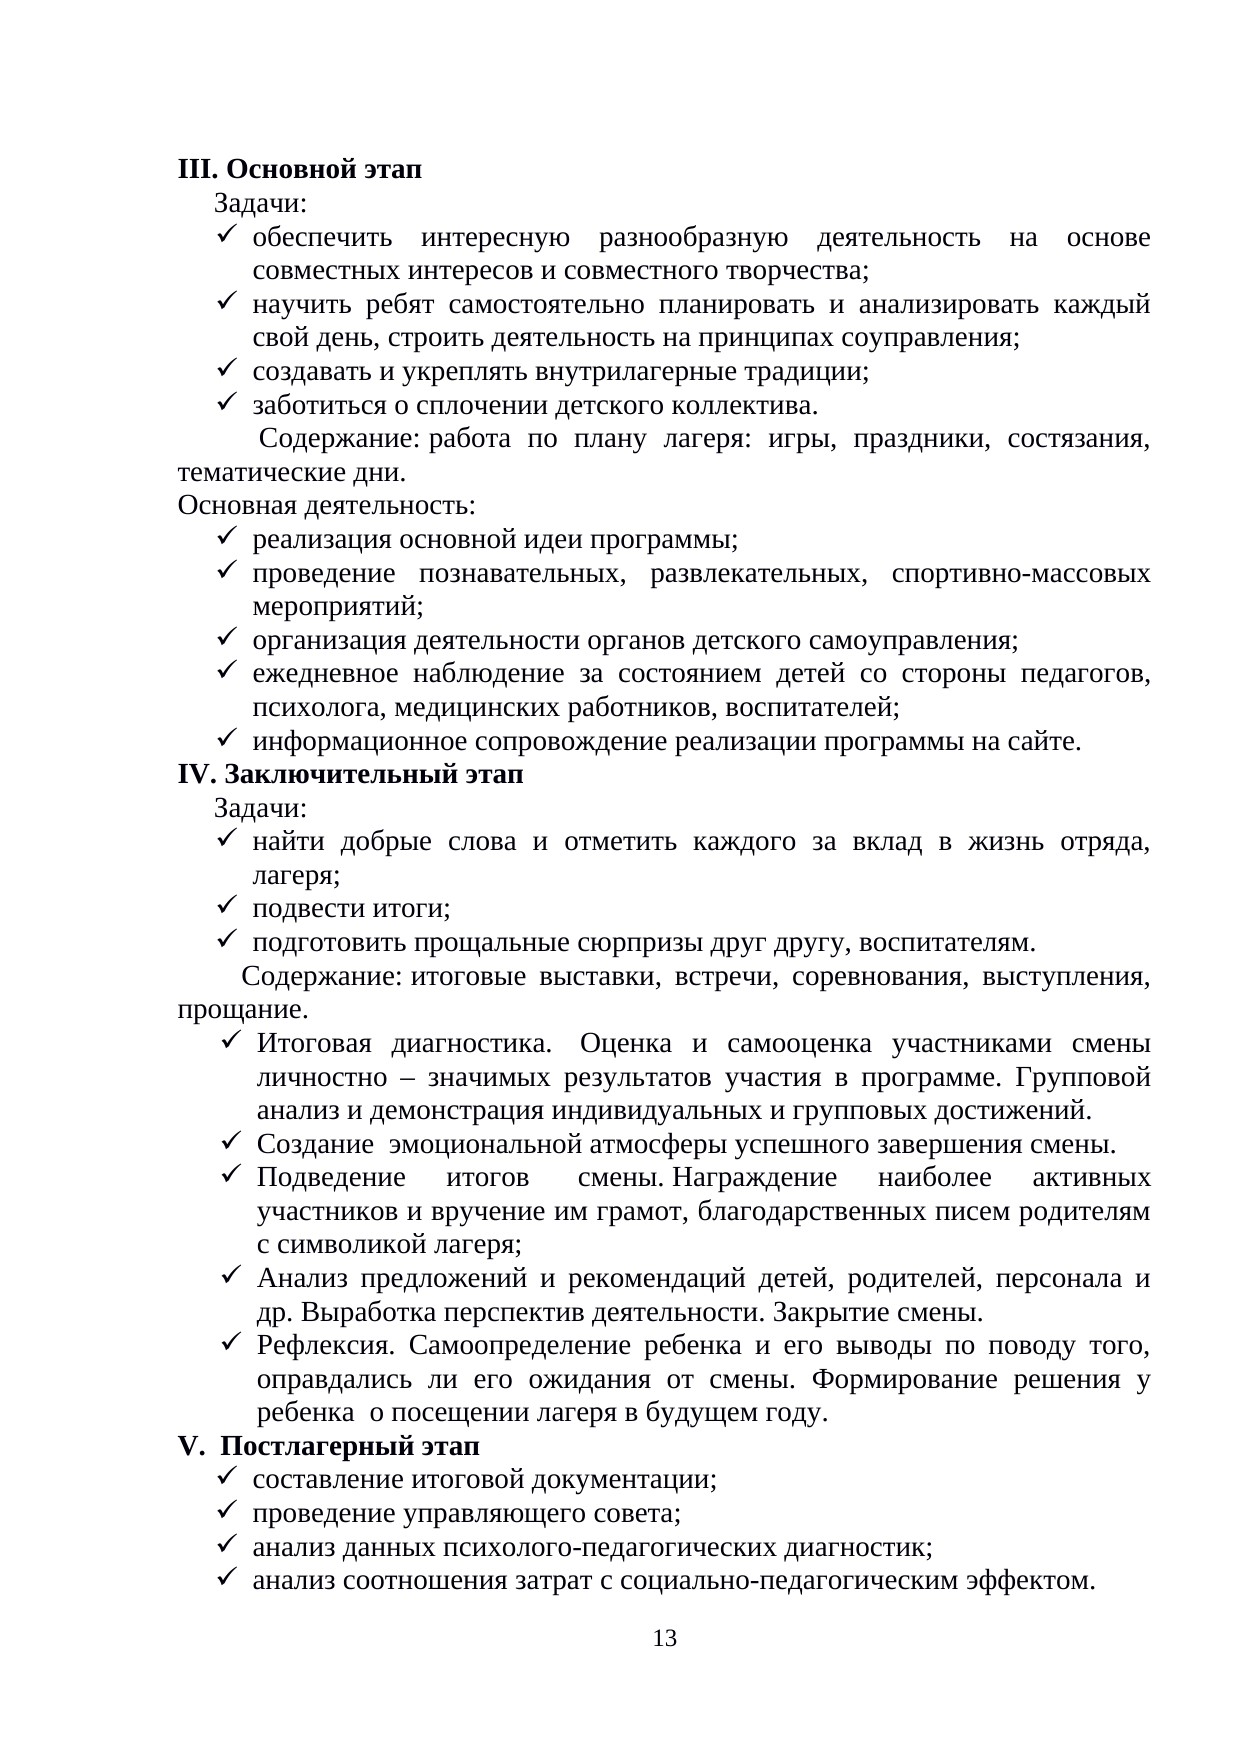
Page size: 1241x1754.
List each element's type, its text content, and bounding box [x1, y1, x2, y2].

list научить ребят самостоятельно планировать и анализировать каждый свой день, строить деятельность на принципах соуправления; [215, 286, 1152, 353]
list создавать и укреплять внутрилагерные традиции; [215, 353, 1152, 387]
text Задачи: [177, 185, 1152, 219]
list проведение познавательных, развлекательных, спортивно-массовых мероприятий; [215, 555, 1152, 622]
list анализ соотношения затрат с социально-педагогическим эффектом. [215, 1562, 1152, 1596]
list ежедневное наблюдение за состоянием детей со стороны педагогов, психолога, медицинских работников, воспитателей; [215, 656, 1152, 723]
list подвести итоги; [215, 891, 1152, 924]
list составление итоговой документации; [215, 1462, 1152, 1495]
text Содержание: работа по плану лагеря: игры, праздники, состязания, тематические дни. [177, 420, 1152, 487]
text V. Постлагерный этап [177, 1428, 1152, 1462]
list Подведение итогов смены. Награждение наиболее активных участников и вручение им грамот, благодарственных писем родителям с символикой лагеря; [219, 1159, 1152, 1260]
text Основная деятельность: [177, 487, 1152, 521]
text Задачи: [177, 790, 1152, 823]
text Содержание: итоговые выставки, встречи, соревнования, выступления, прощание. [177, 958, 1152, 1025]
text IV. Заключительный этап [177, 756, 1152, 790]
list организация деятельности органов детского самоуправления; [215, 622, 1152, 656]
list подготовить прощальные сюрпризы друг другу, воспитателям. [215, 924, 1152, 958]
list реализация основной идеи программы; [215, 521, 1152, 555]
list Анализ предложений и рекомендаций детей, родителей, персонала и др. Выработка перспектив деятельности. Закрытие смены. [219, 1260, 1152, 1327]
list заботиться о сплочении детского коллектива. [215, 387, 1152, 420]
list Создание эмоциональной атмосферы успешного завершения смены. [219, 1126, 1152, 1159]
list обеспечить интересную разнообразную деятельность на основе совместных интересов и совместного творчества; [215, 219, 1152, 286]
list проведение управляющего совета; [215, 1495, 1152, 1529]
list информационное сопровождение реализации программы на сайте. [215, 723, 1152, 756]
list Рефлексия. Самоопределение ребенка и его выводы по поводу того, оправдались ли его ожидания от смены. Формирование решения у ребенка о посещении лагеря в будущем году. [219, 1327, 1152, 1428]
text III. Основной этап [177, 152, 1152, 185]
list анализ данных психолого-педагогических диагностик; [215, 1529, 1152, 1562]
list Итоговая диагностика. Оценка и самооценка участниками смены личностно – значимых результатов участия в программе. Групповой анализ и демонстрация индивидуальных и групповых достижений. [219, 1025, 1152, 1126]
list найти добрые слова и отметить каждого за вклад в жизнь отряда, лагеря; [215, 823, 1152, 891]
